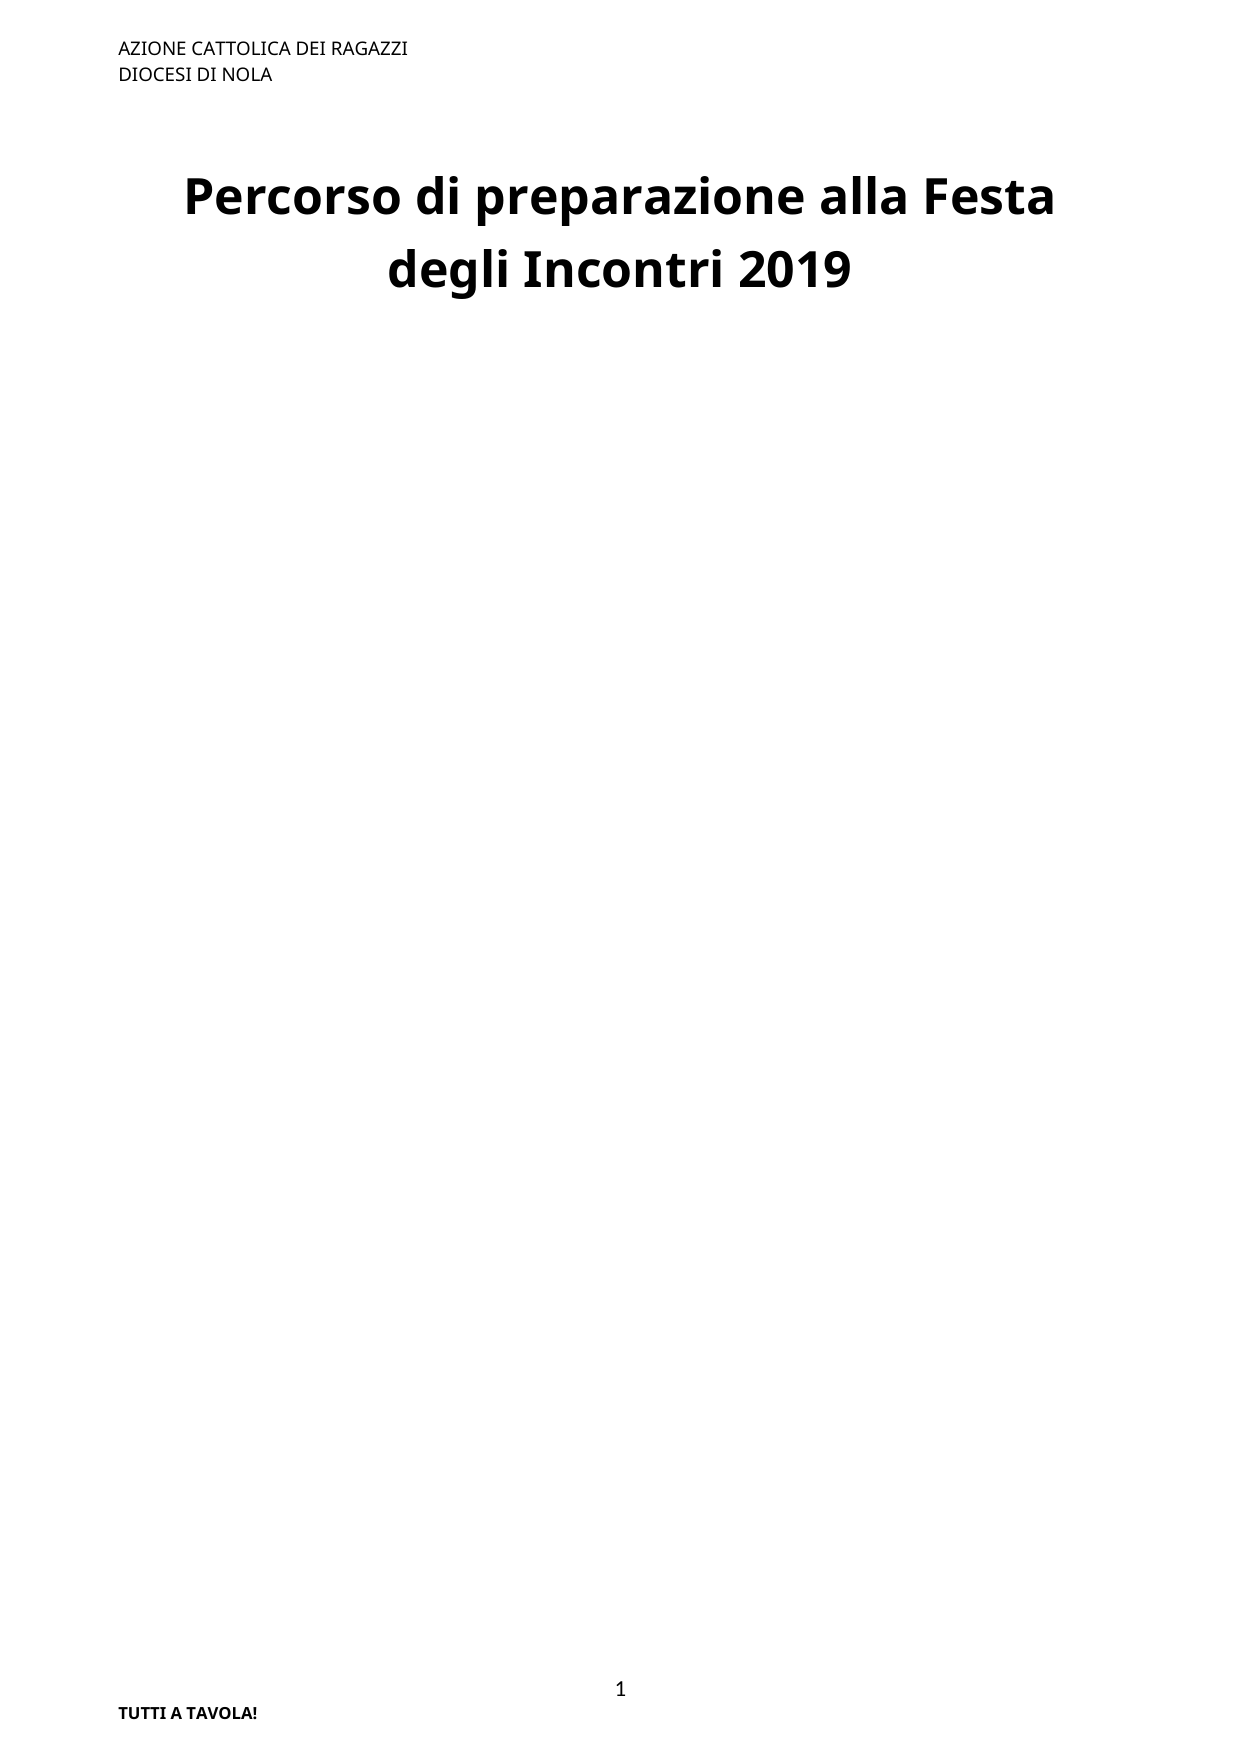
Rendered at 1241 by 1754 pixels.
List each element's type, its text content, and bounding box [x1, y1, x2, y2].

text Percorso di preparazione alla Festa degli Incontri 2019 [118, 161, 1122, 302]
